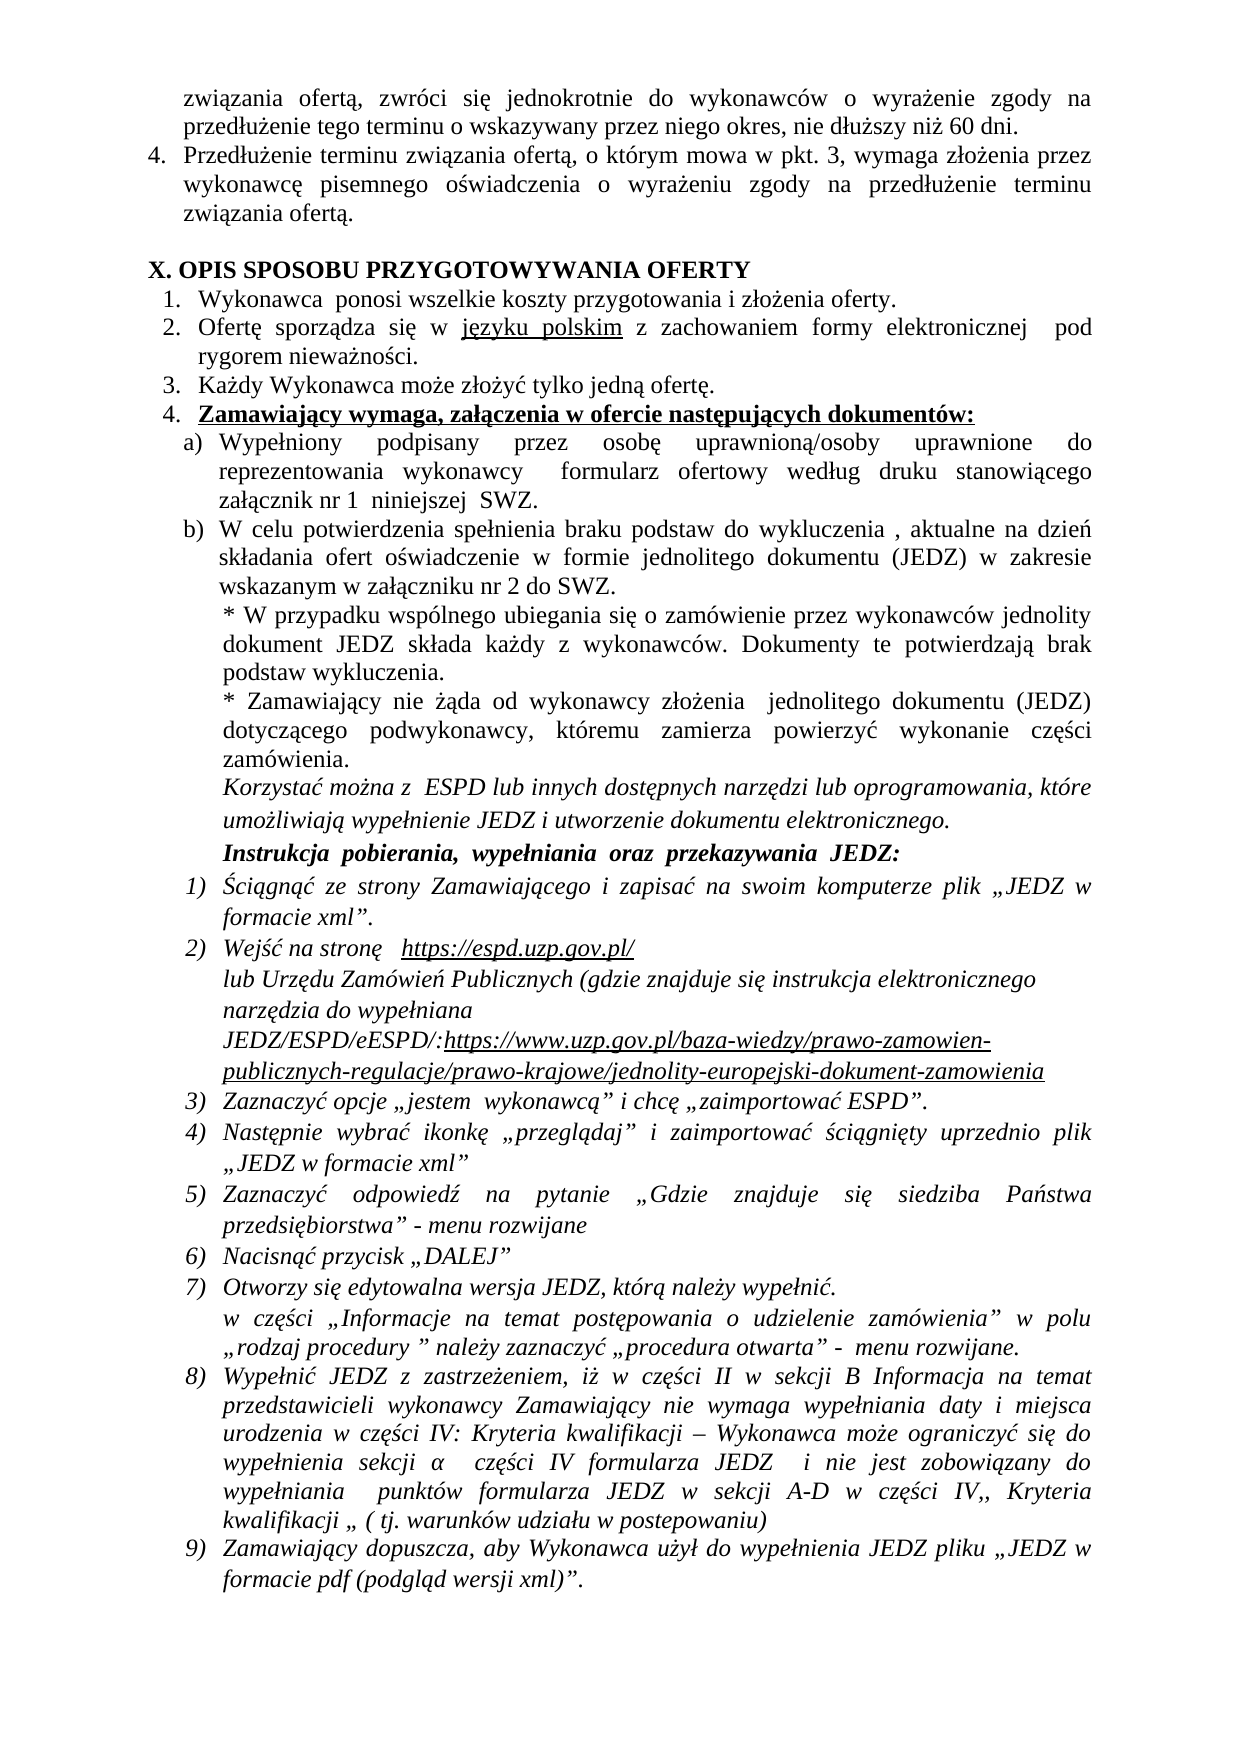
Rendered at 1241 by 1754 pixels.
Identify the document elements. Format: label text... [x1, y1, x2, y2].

list * Zamawiający nie żąda od wykonawcy złożenia jednolitego dokumentu (JEDZ) dotyczącego podwykonawcy, któremu zamierza powierzyć wykonanie części zamówienia. [223, 686, 1092, 772]
list Zamawiający dopuszcza, aby Wykonawca użył do wypełnienia JEDZ pliku „JEDZ w formacie pdf (podgląd wersji xml)”. [185, 1533, 1092, 1593]
list Ofertę sporządza się w języku polskim z zachowaniem formy elektronicznej pod rygorem nieważności. [162, 312, 1092, 370]
list Każdy Wykonawca może złożyć tylko jedną ofertę. [162, 370, 1092, 399]
text Korzystać można z ESPD lub innych dostępnych narzędzi lub oprogramowania, które umożliwiają wypełnienie JEDZ i utworzenie dokumentu elektronicznego. [223, 772, 1092, 834]
list Przedłużenie terminu związania ofertą, o którym mowa w pkt. 3, wymaga złożenia przez wykonawcę pisemnego oświadczenia o wyrażeniu zgody na przedłużenie terminu związania ofertą. [148, 140, 1092, 226]
list Wypełnić JEDZ z zastrzeżeniem, iż w części II w sekcji B Informacja na temat przedstawicieli wykonawcy Zamawiający nie wymaga wypełniania daty i miejsca urodzenia w części IV: Kryteria kwalifikacji – Wykonawca może ograniczyć się do wypełnienia sekcji α części IV formularza JEDZ i nie jest zobowiązany do wypełniania punktów formularza JEDZ w sekcji A-D w części IV,, Kryteria kwalifikacji „ ( tj. warunków udziału w postepowaniu) [185, 1361, 1092, 1533]
text lub Urzędu Zamówień Publicznych (gdzie znajduje się instrukcja elektronicznego narzędzia do wypełniana JEDZ/ESPD/eESPD/:https://www.uzp.gov.pl/baza-wiedzy/prawo-zamowien-publicznych-regulacje/prawo-krajowe/jednolity-europejski-dokument-zamowienia [223, 964, 1092, 1084]
list Nacisnąć przycisk „DALEJ” [185, 1241, 1092, 1270]
list Wypełniony podpisany przez osobę uprawnioną/osoby uprawnione do reprezentowania wykonawcy formularz ofertowy według druku stanowiącego załącznik nr 1 niniejszej SWZ. [183, 427, 1092, 514]
list Zaznaczyć odpowiedź na pytanie „Gdzie znajduje się siedziba Państwa przedsiębiorstwa” - menu rozwijane [185, 1179, 1092, 1239]
list Otworzy się edytowalna wersja JEDZ, którą należy wypełnić. [185, 1272, 1092, 1301]
list Następnie wybrać ikonkę „przeglądaj” i zaimportować ściągnięty uprzednio plik „JEDZ w formacie xml” [185, 1117, 1092, 1177]
list Zamawiający wymaga, załączenia w ofercie następujących dokumentów: [162, 399, 1092, 427]
list Zaznaczyć opcje „jestem wykonawcą” i chcę „zaimportować ESPD”. [185, 1086, 1092, 1115]
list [148, 83, 1092, 140]
text X. OPIS SPOSOBU PRZYGOTOWYWANIA OFERTY [148, 255, 1092, 284]
list Ściągnąć ze strony Zamawiającego i zapisać na swoim komputerze plik „JEDZ w formacie xml”. [185, 871, 1092, 931]
list * W przypadku wspólnego ubiegania się o zamówienie przez wykonawców jednolity dokument JEDZ składa każdy z wykonawców. Dokumenty te potwierdzają brak podstaw wykluczenia. [223, 600, 1092, 686]
list Wykonawca ponosi wszelkie koszty przygotowania i złożenia oferty. [162, 284, 1092, 312]
text w części „Informacje na temat postępowania o udzielenie zamówienia” w polu „rodzaj procedury ” należy zaznaczyć „procedura otwarta” - menu rozwijane. [223, 1303, 1092, 1361]
list Wejść na stronę https://espd.uzp.gov.pl/ [185, 933, 1092, 962]
list W celu potwierdzenia spełnienia braku podstaw do wykluczenia , aktualne na dzień składania ofert oświadczenie w formie jednolitego dokumentu (JEDZ) w zakresie wskazanym w załączniku nr 2 do SWZ. [183, 514, 1092, 600]
text Instrukcja pobierania, wypełniania oraz przekazywania JEDZ: [148, 838, 1092, 867]
